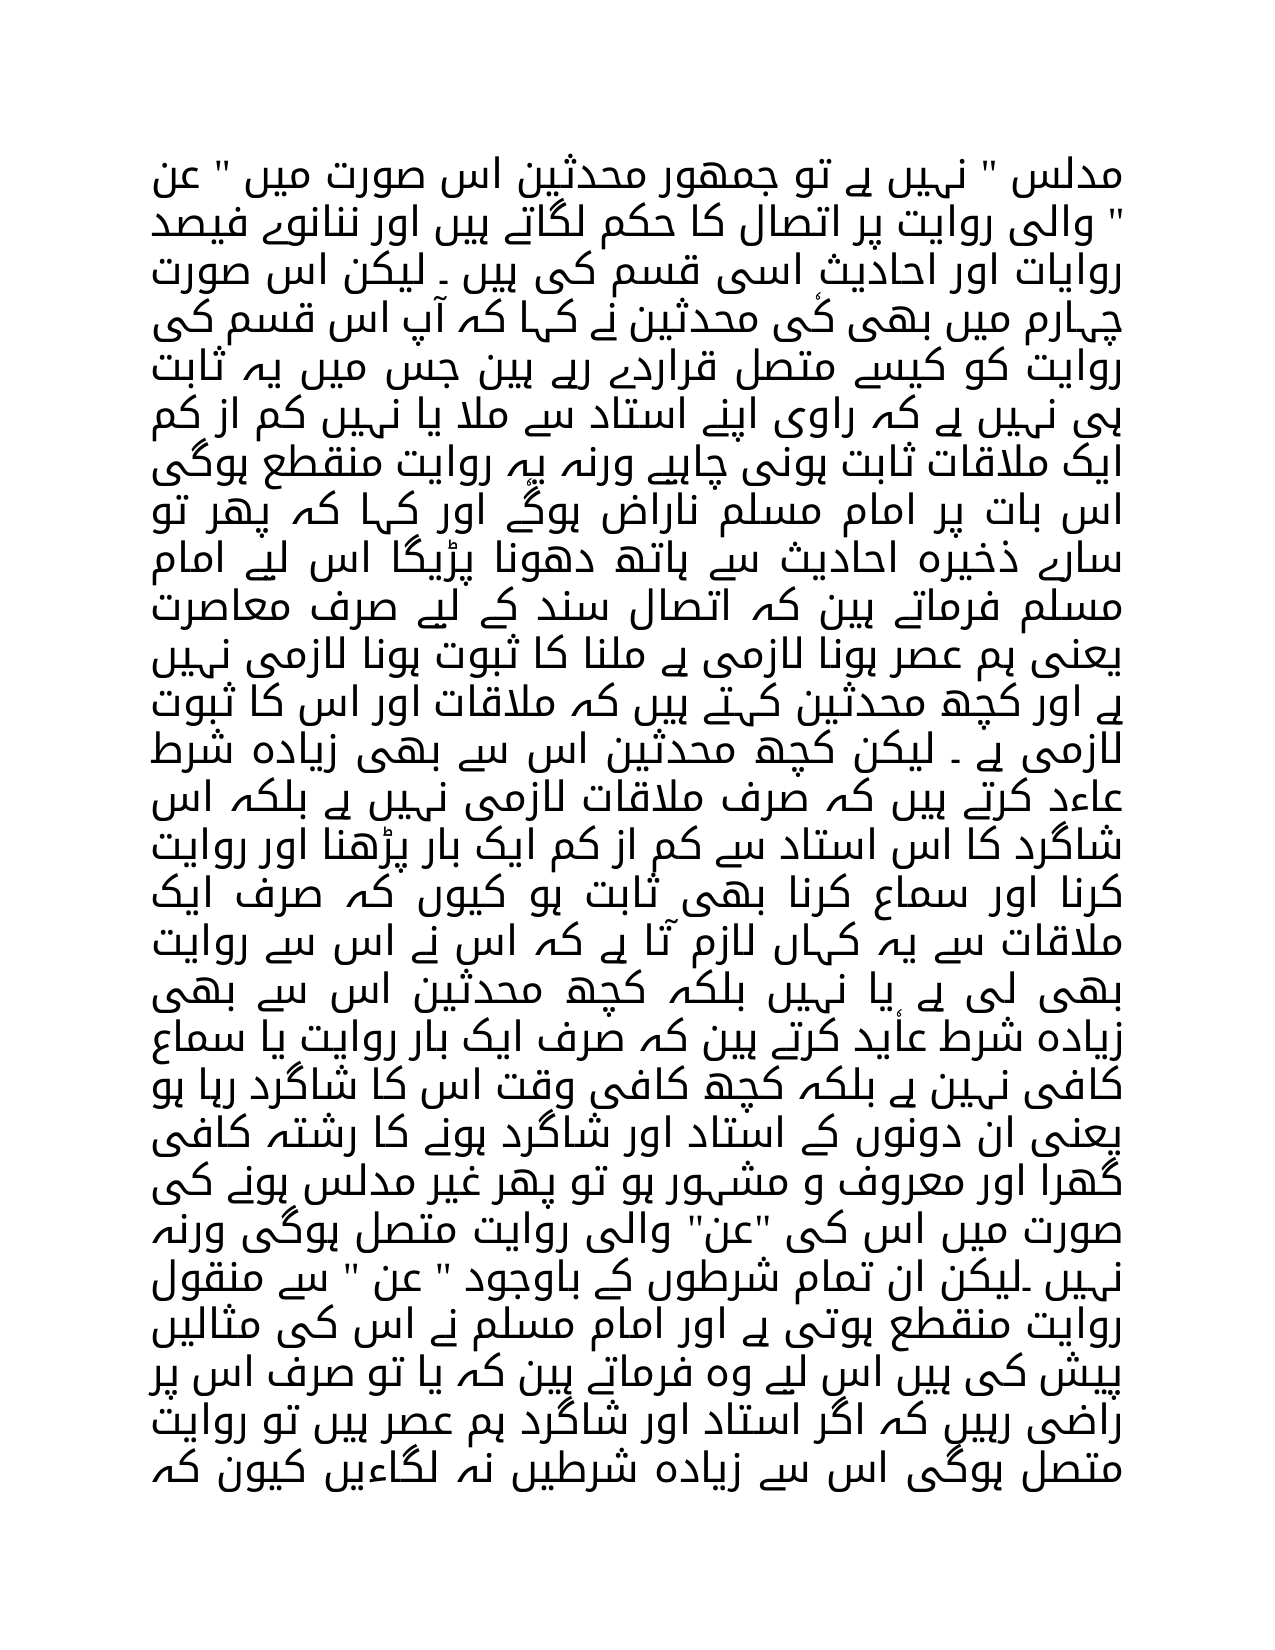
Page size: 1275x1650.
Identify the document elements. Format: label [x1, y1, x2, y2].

text [150, 150, 1125, 1492]
